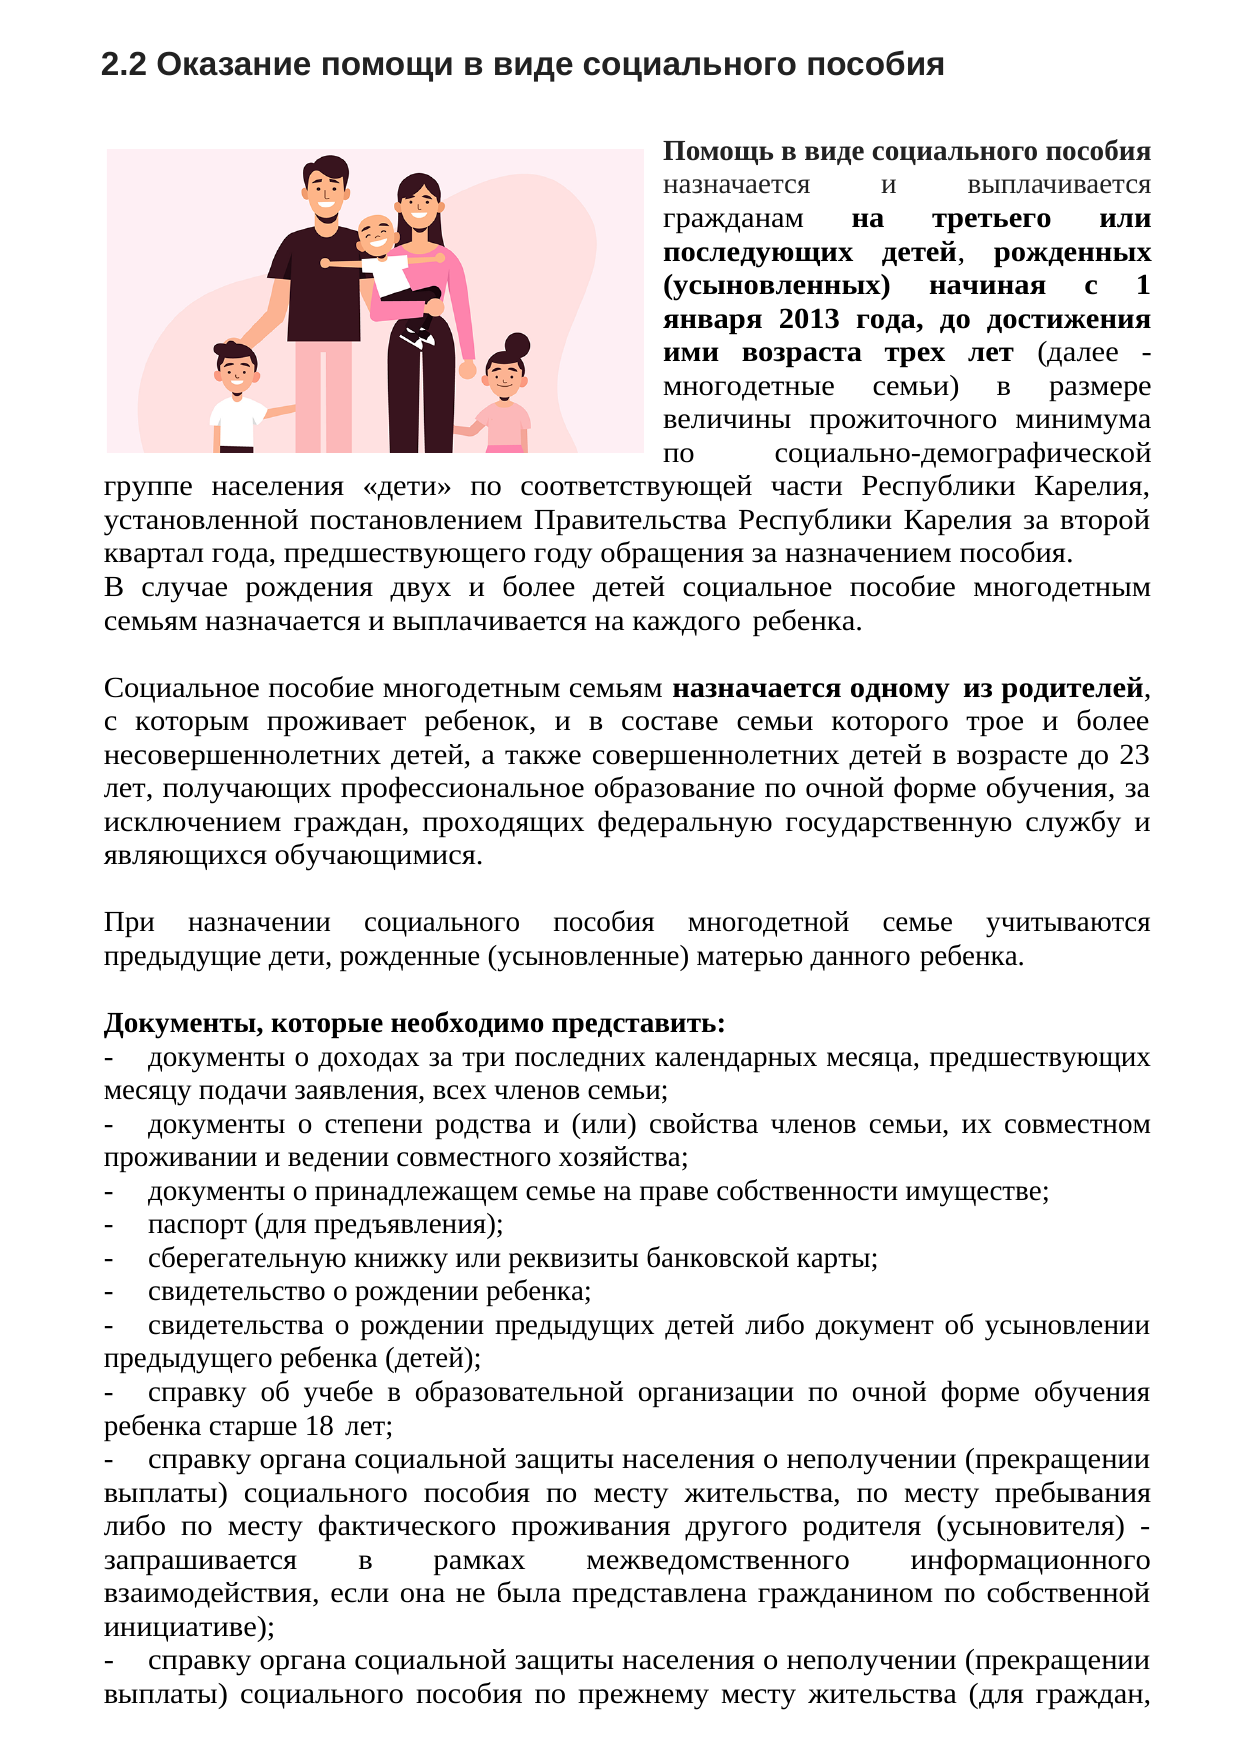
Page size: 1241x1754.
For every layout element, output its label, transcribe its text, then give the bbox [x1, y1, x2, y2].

text - документы о степени родства и (или) свойства членов семьи, их совместном проживании и ведении совместного хозяйства; [103, 1106, 1152, 1173]
text - свидетельства о рождении предыдущих детей либо документ об усыновлении предыдущего ребенка (детей); [103, 1307, 1152, 1374]
text 2.2 Оказание помощи в виде социального пособия [101, 44, 1152, 83]
text - сберегательную книжку или реквизиты банковской карты; [103, 1240, 1152, 1273]
text Документы, которые необходимо представить: [103, 1005, 1152, 1039]
text - свидетельство о рождении ребенка; [103, 1273, 1152, 1307]
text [103, 1642, 1152, 1709]
text - справку органа социальной защиты населения о неполучении (прекращении выплаты) социального пособия по месту жительства, по месту пребывания либо по месту фактического проживания другого родителя (усыновителя) - запрашивается в рамках межведомственного информационного взаимодействия, если она не была представлена гражданином по собственной инициативе); [103, 1441, 1152, 1642]
text - документы о доходах за три последних календарных месяца, предшествующих месяцу подачи заявления, всех членов семьи; [103, 1039, 1152, 1106]
picture [106, 149, 644, 453]
text - паспорт (для предъявления); [103, 1206, 1152, 1240]
text В случае рождения двух и более детей социальное пособие многодетным семьям назначается и выплачивается на каждого ребенка. [103, 569, 1152, 636]
text - справку об учебе в образовательной организации по очной форме обучения ребенка старше 18 лет; [103, 1374, 1152, 1441]
list При назначении социального пособия многодетной семье учитываются предыдущие дети, рожденные (усыновленные) матерью данного ребенка. [103, 904, 1152, 972]
text - документы о принадлежащем семье на праве собственности имуществе; [103, 1173, 1152, 1206]
text Социальное пособие многодетным семьям назначается одному из родителей, с которым проживает ребенок, и в составе семьи которого трое и более несовершеннолетних детей, а также совершеннолетних детей в возрасте до 23 лет, получающих профессиональное образование по очной форме обучения, за исключением граждан, проходящих федеральную государственную службу и являющихся обучающимися. [103, 670, 1152, 871]
